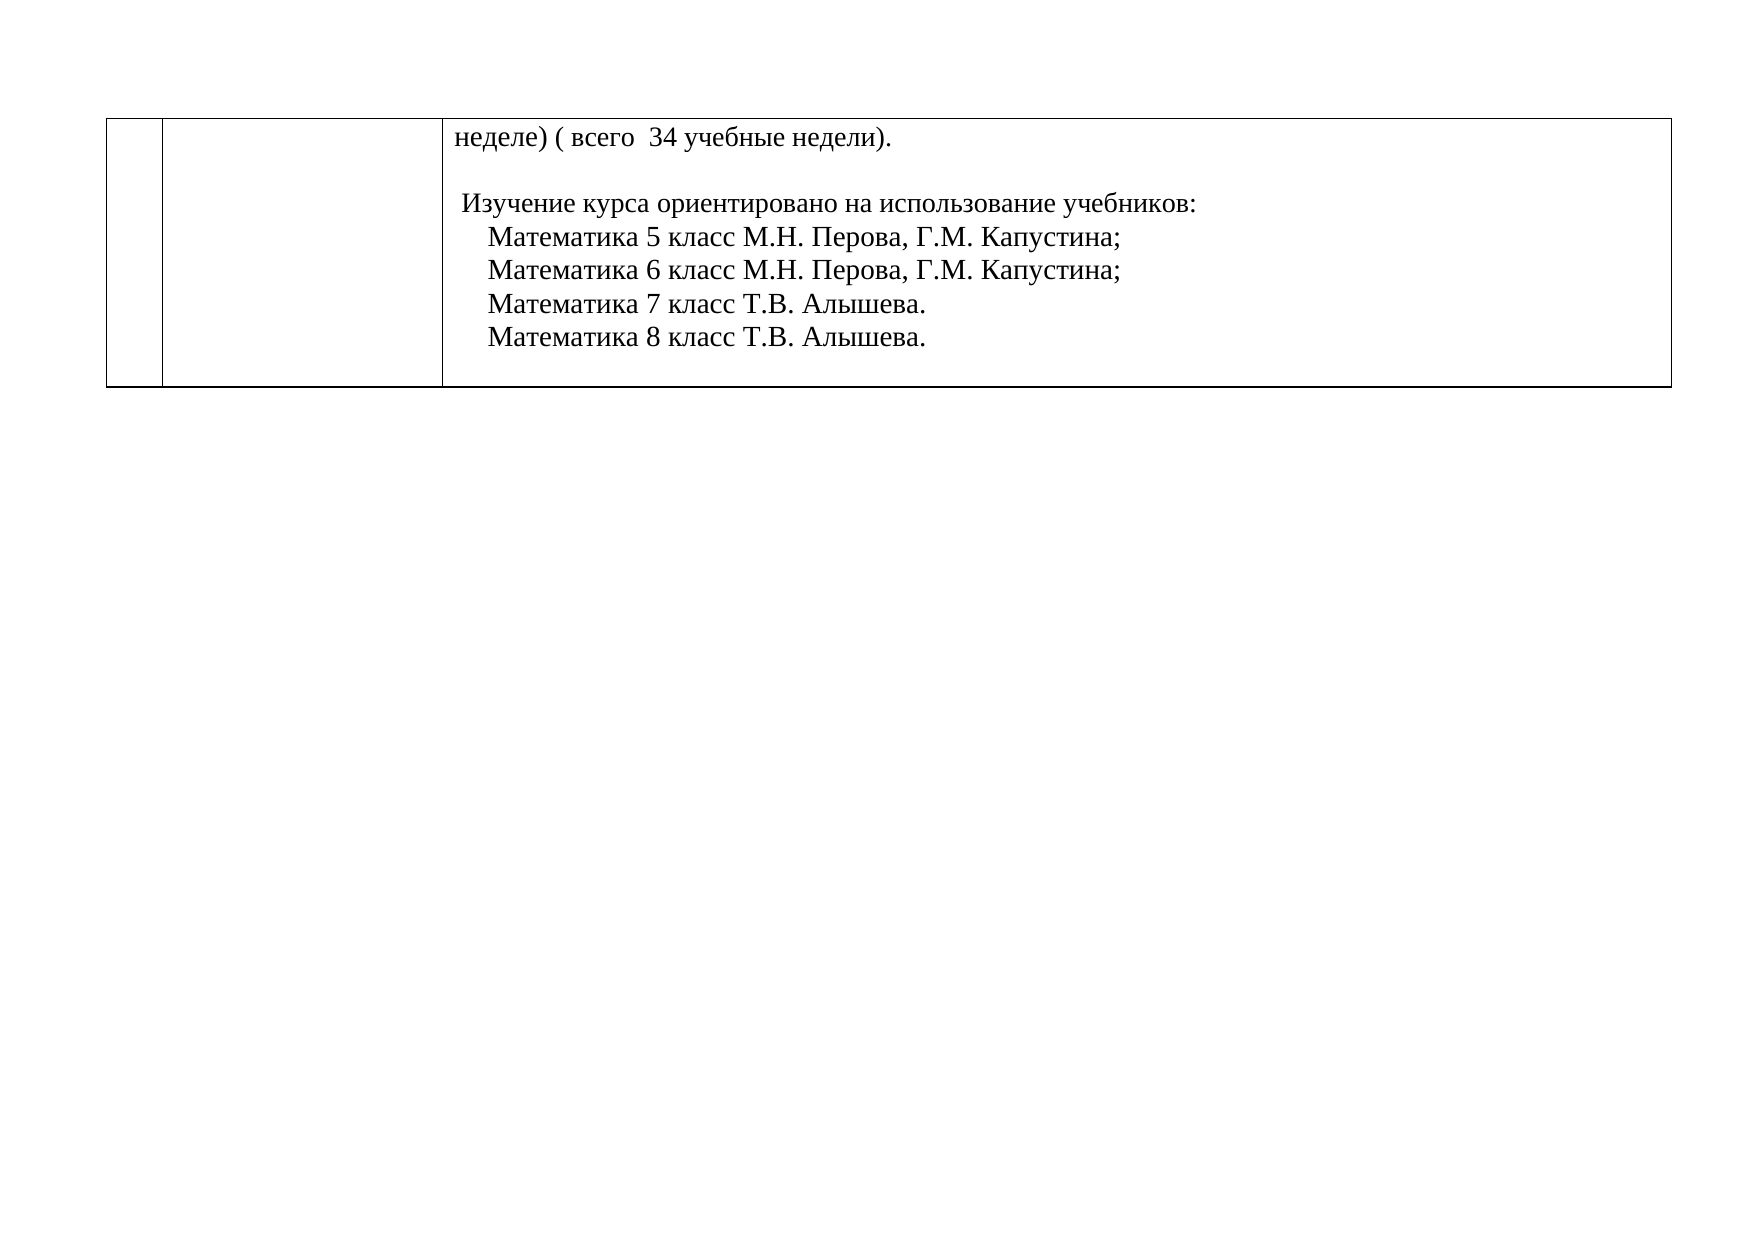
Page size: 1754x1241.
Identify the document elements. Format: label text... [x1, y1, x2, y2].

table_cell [443, 119, 1671, 386]
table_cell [163, 119, 442, 386]
table_cell 1 [107, 119, 162, 386]
